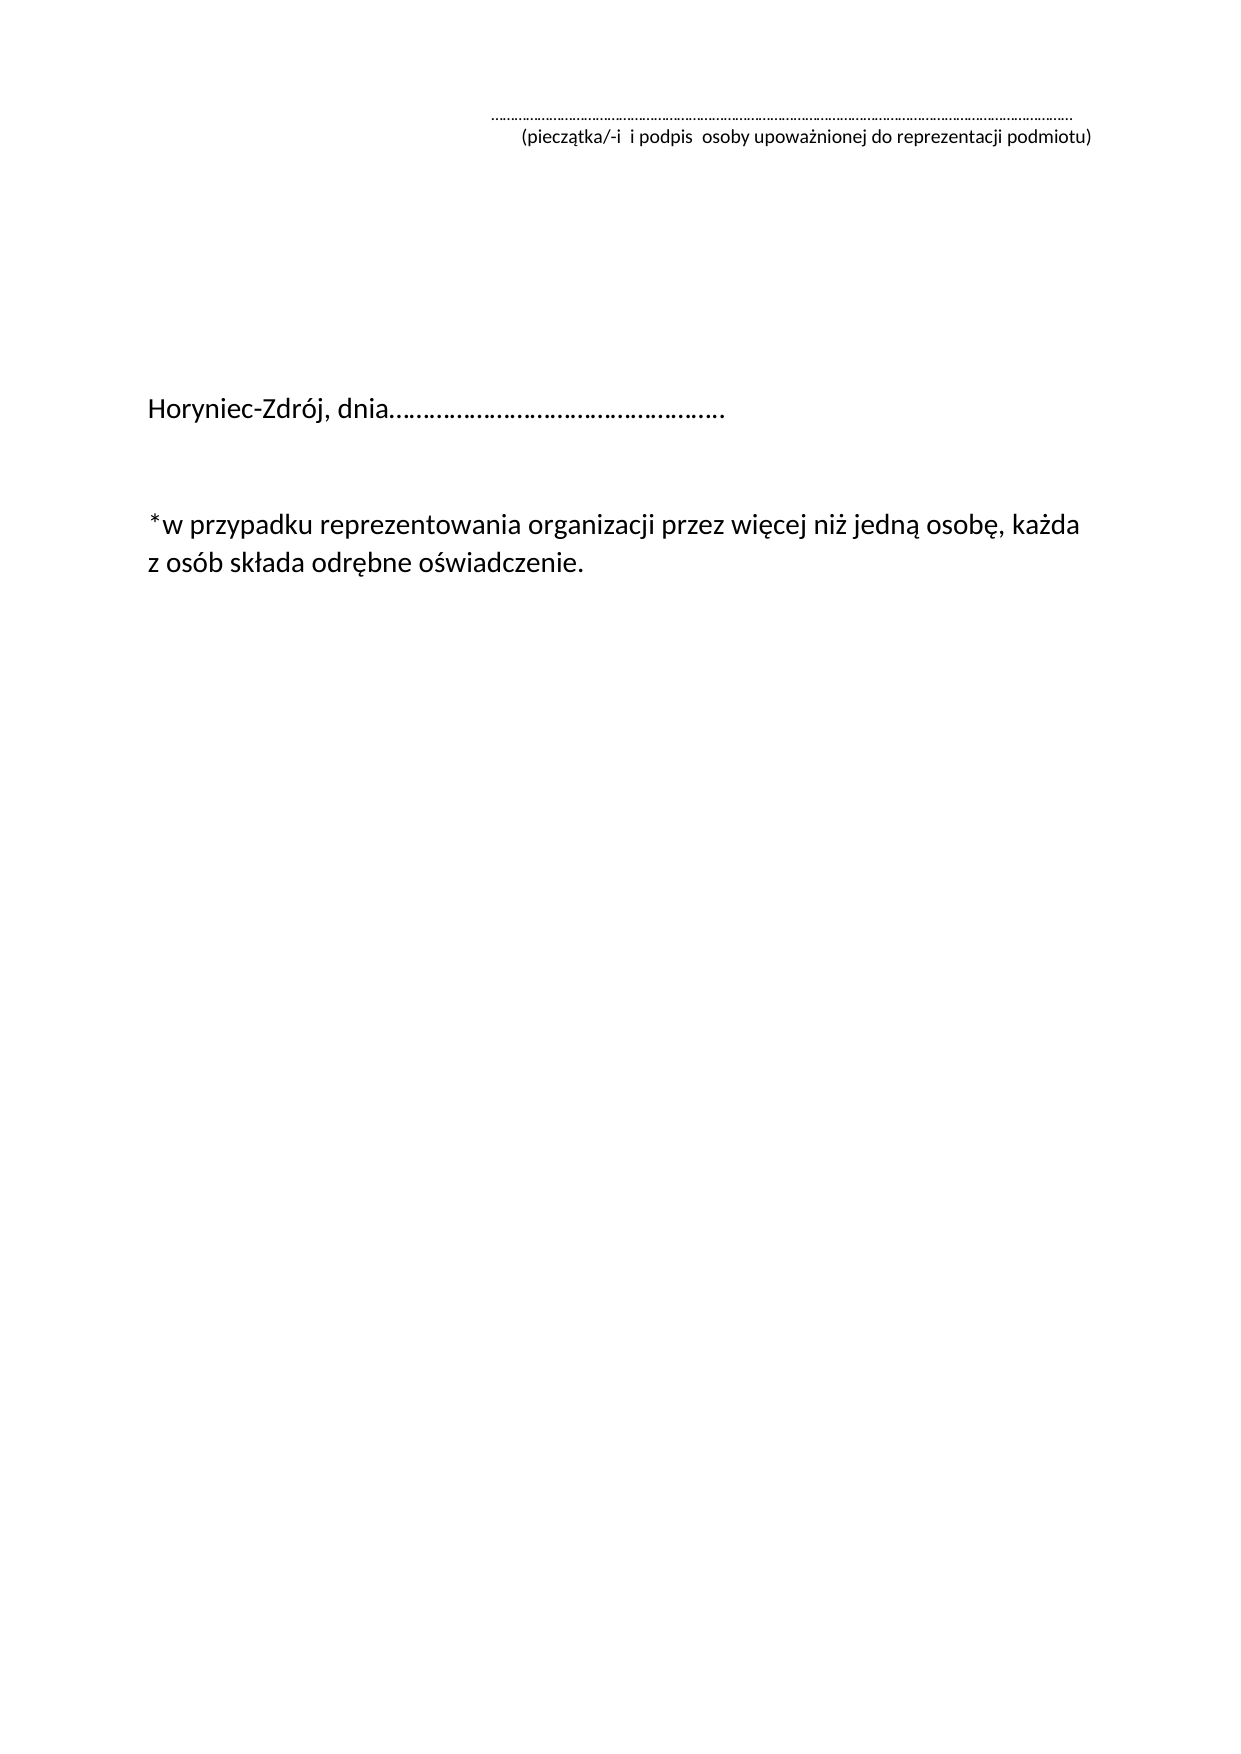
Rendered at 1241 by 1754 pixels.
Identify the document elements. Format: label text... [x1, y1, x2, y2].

text Horyniec-Zdrój, dnia………………………………………….. [148, 390, 1092, 426]
text …………………………………………………………………………………………………………………………………… (pieczątka/-i i podpis osoby upoważnionej do reprezentacji podmiotu) [148, 89, 1092, 148]
text *w przypadku reprezentowania organizacji przez więcej niż jedną osobę, każda z osób składa odrębne oświadczenie. [148, 506, 1092, 580]
